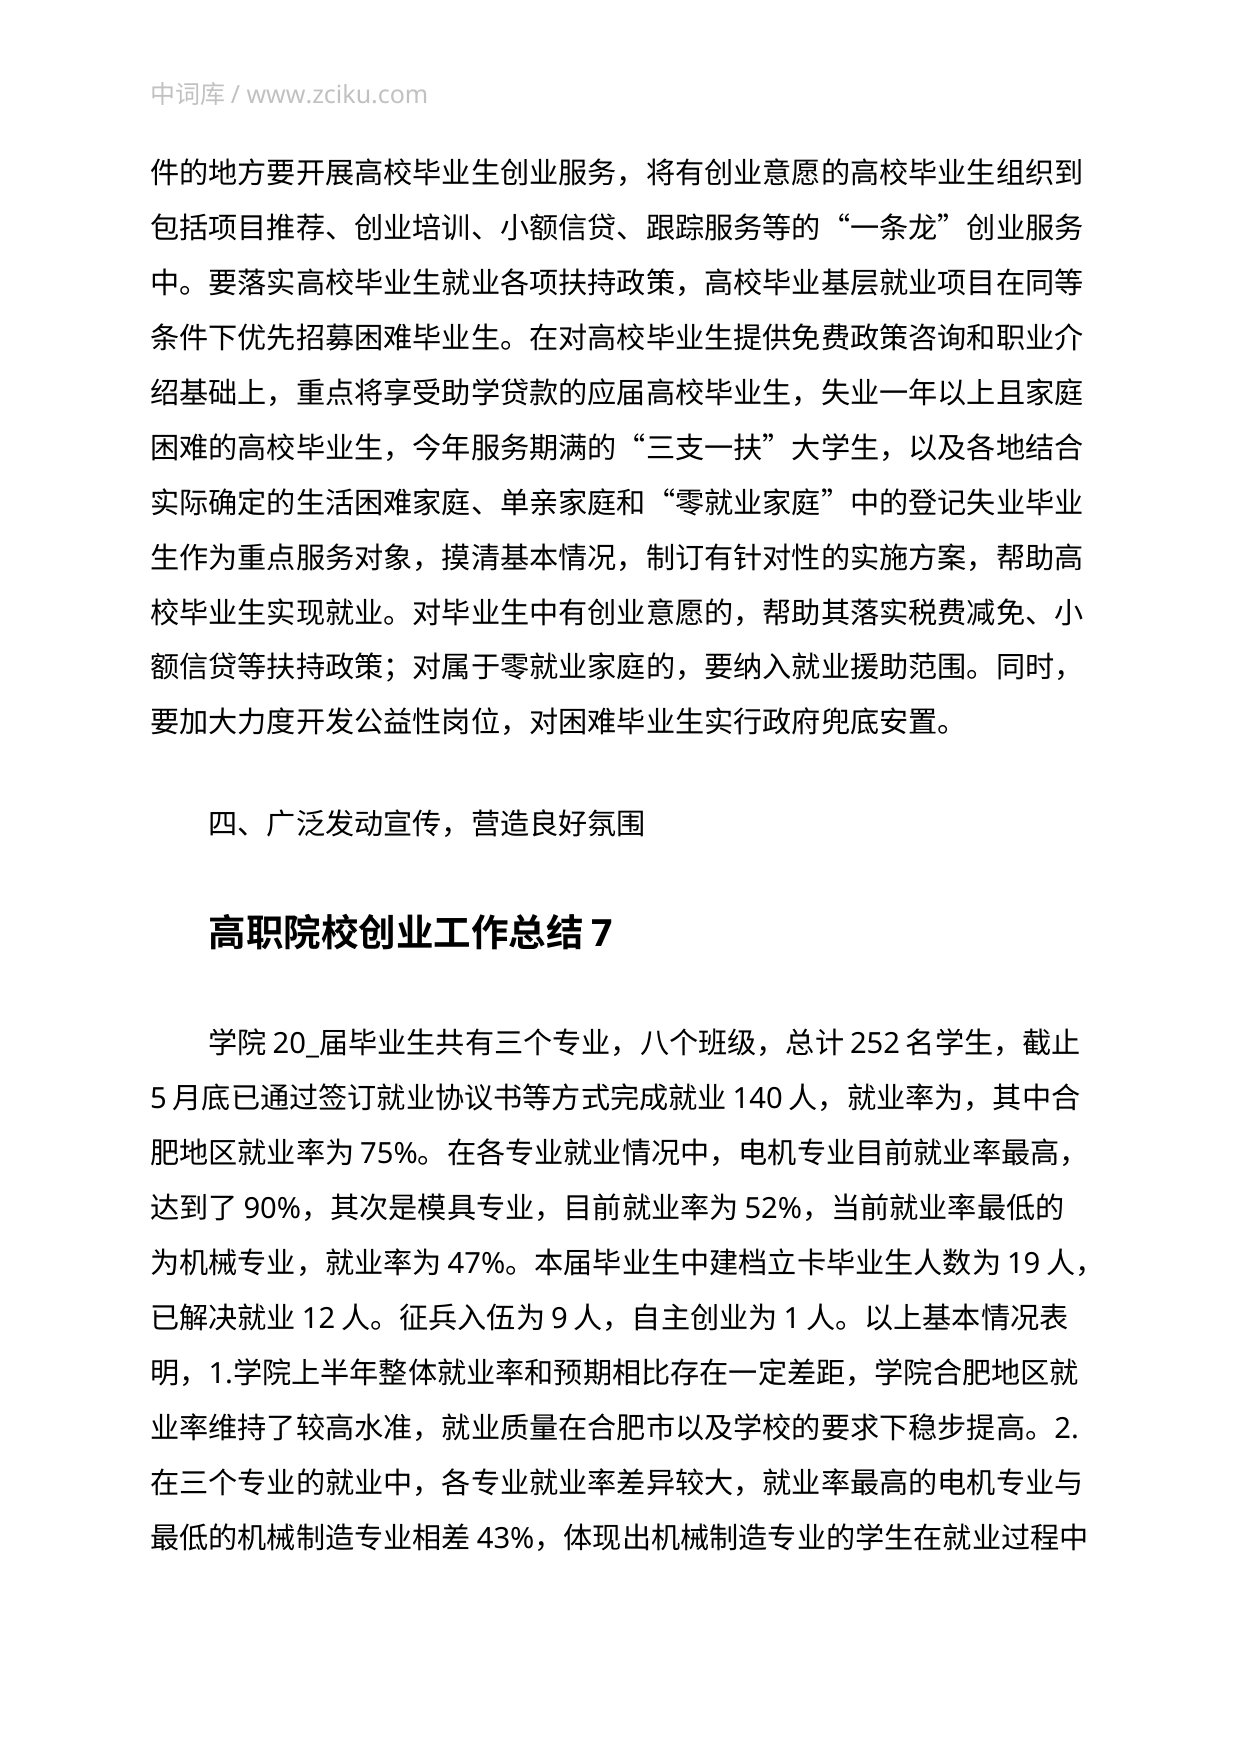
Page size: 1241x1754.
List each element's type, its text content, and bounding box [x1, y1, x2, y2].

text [150, 1020, 1090, 1557]
text 四、广泛发动宣传，营造良好氛围 [150, 801, 1090, 843]
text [150, 150, 1090, 741]
text 高职院校创业工作总结7 [150, 902, 1090, 957]
